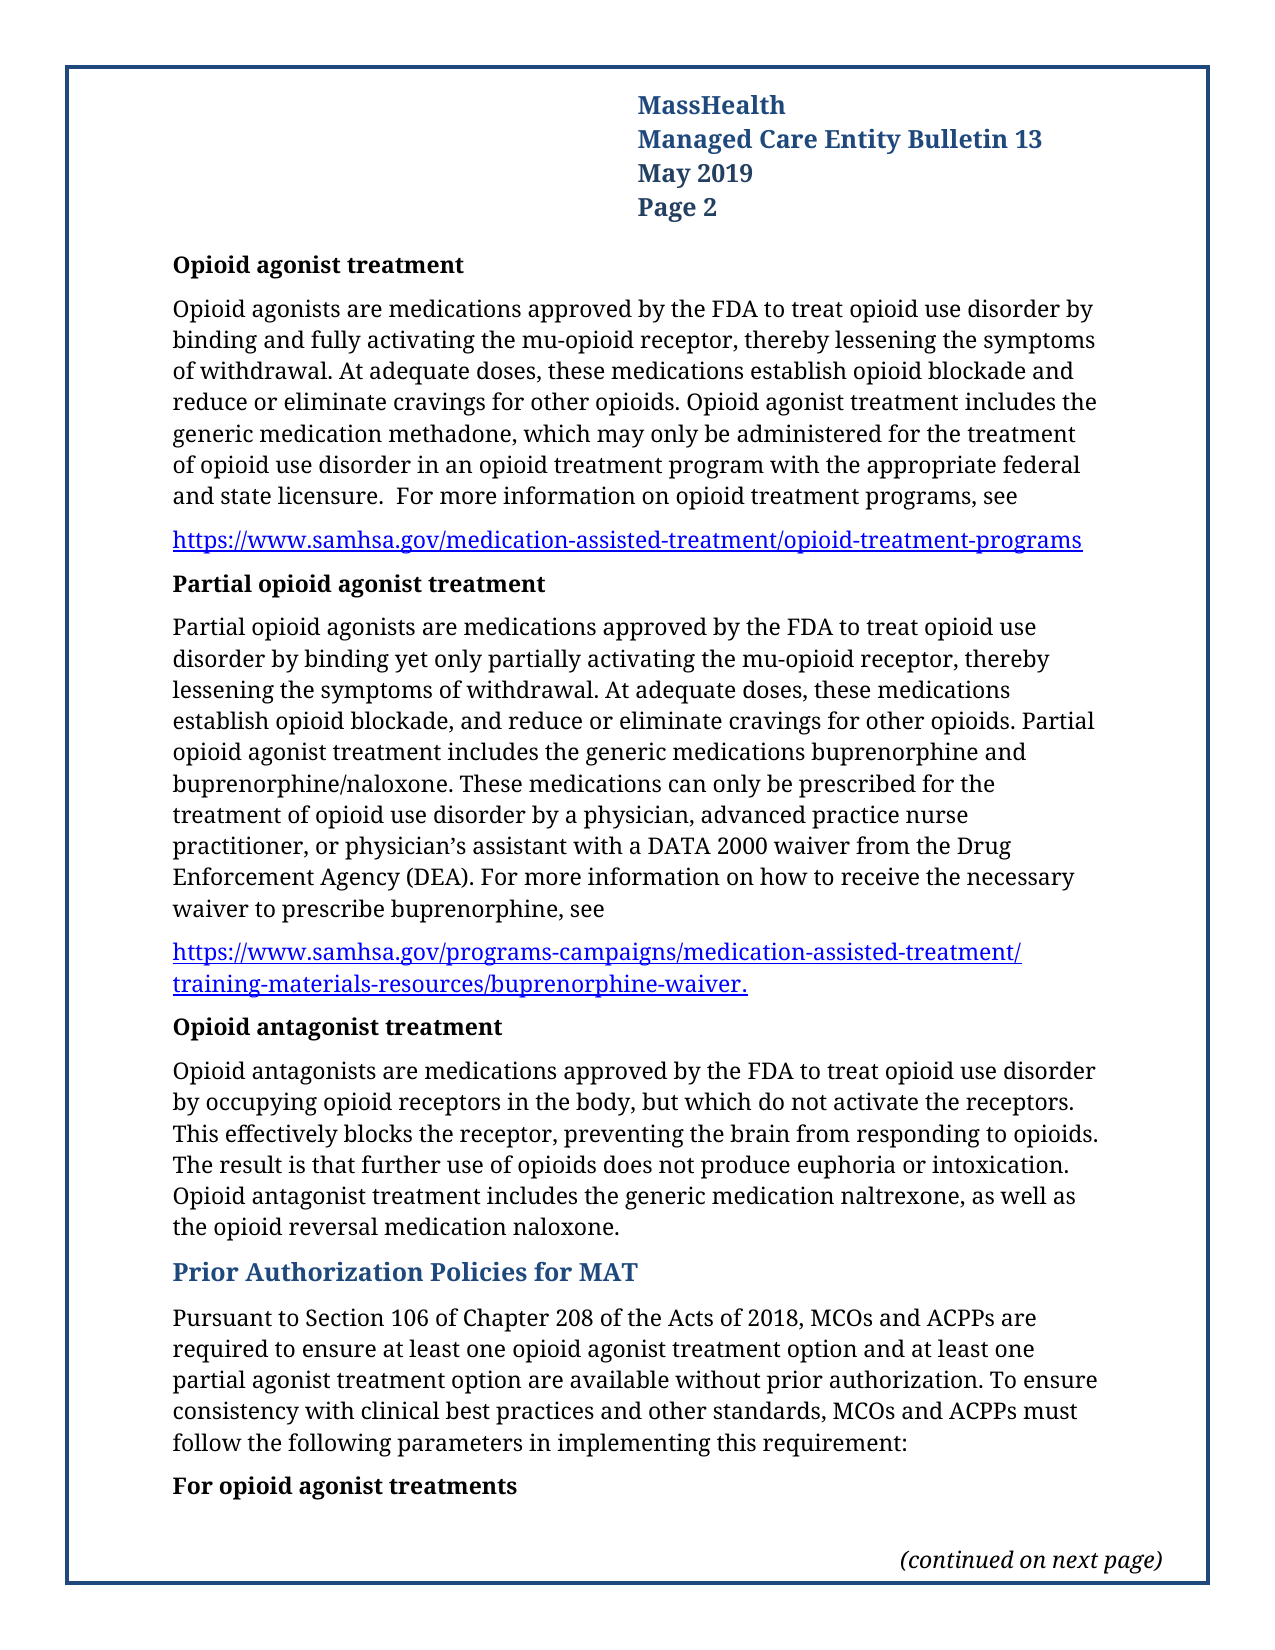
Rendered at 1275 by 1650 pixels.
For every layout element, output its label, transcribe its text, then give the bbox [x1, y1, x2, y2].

text Opioid antagonists are medications approved by the FDA to treat opioid use disorder by occupying opioid receptors in the body, but which do not activate the receptors. This effectively blocks the receptor, preventing the brain from responding to opioids. The result is that further use of opioids does not produce euphoria or intoxication. Opioid antagonist treatment includes the generic medication naltrexone, as well as the opioid reversal medication naloxone. [172, 1055, 1102, 1242]
text Pursuant to Section 106 of Chapter 208 of the Acts of 2018, MCOs and ACPPs are required to ensure at least one opioid agonist treatment option and at least one partial agonist treatment option are available without prior authorization. To ensure consistency with clinical best practices and other standards, MCOs and ACPPs must follow the following parameters in implementing this requirement: [172, 1302, 1102, 1458]
text https://www.samhsa.gov/programs-campaigns/medication-assisted-treatment/training-materials-resources/buprenorphine-waiver. [172, 936, 1102, 999]
subtitle Prior Authorization Policies for MAT [172, 1255, 1102, 1289]
subtitle For opioid agonist treatments [172, 1470, 1102, 1502]
text Partial opioid agonists are medications approved by the FDA to treat opioid use disorder by binding yet only partially activating the mu-opioid receptor, thereby lessening the symptoms of withdrawal. At adequate doses, these medications establish opioid blockade, and reduce or eliminate cravings for other opioids. Partial opioid agonist treatment includes the generic medications buprenorphine and buprenorphine/naloxone. These medications can only be prescribed for the treatment of opioid use disorder by a physician, advanced practice nurse practitioner, or physician’s assistant with a DATA 2000 waiver from the Drug Enforcement Agency (DEA). For more information on how to receive the necessary waiver to prescribe buprenorphine, see [172, 611, 1102, 924]
text https://www.samhsa.gov/medication-assisted-treatment/opioid-treatment-programs [172, 524, 1102, 555]
subtitle Partial opioid agonist treatment [172, 567, 1102, 599]
subtitle Opioid antagonist treatment [172, 1011, 1102, 1042]
text Opioid agonists are medications approved by the FDA to treat opioid use disorder by binding and fully activating the mu-opioid receptor, thereby lessening the symptoms of withdrawal. At adequate doses, these medications establish opioid blockade and reduce or eliminate cravings for other opioids. Opioid agonist treatment includes the generic medication methadone, which may only be administered for the treatment of opioid use disorder in an opioid treatment program with the appropriate federal and state licensure. For more information on opioid treatment programs, see [172, 292, 1102, 511]
subtitle Opioid agonist treatment [172, 249, 1102, 280]
